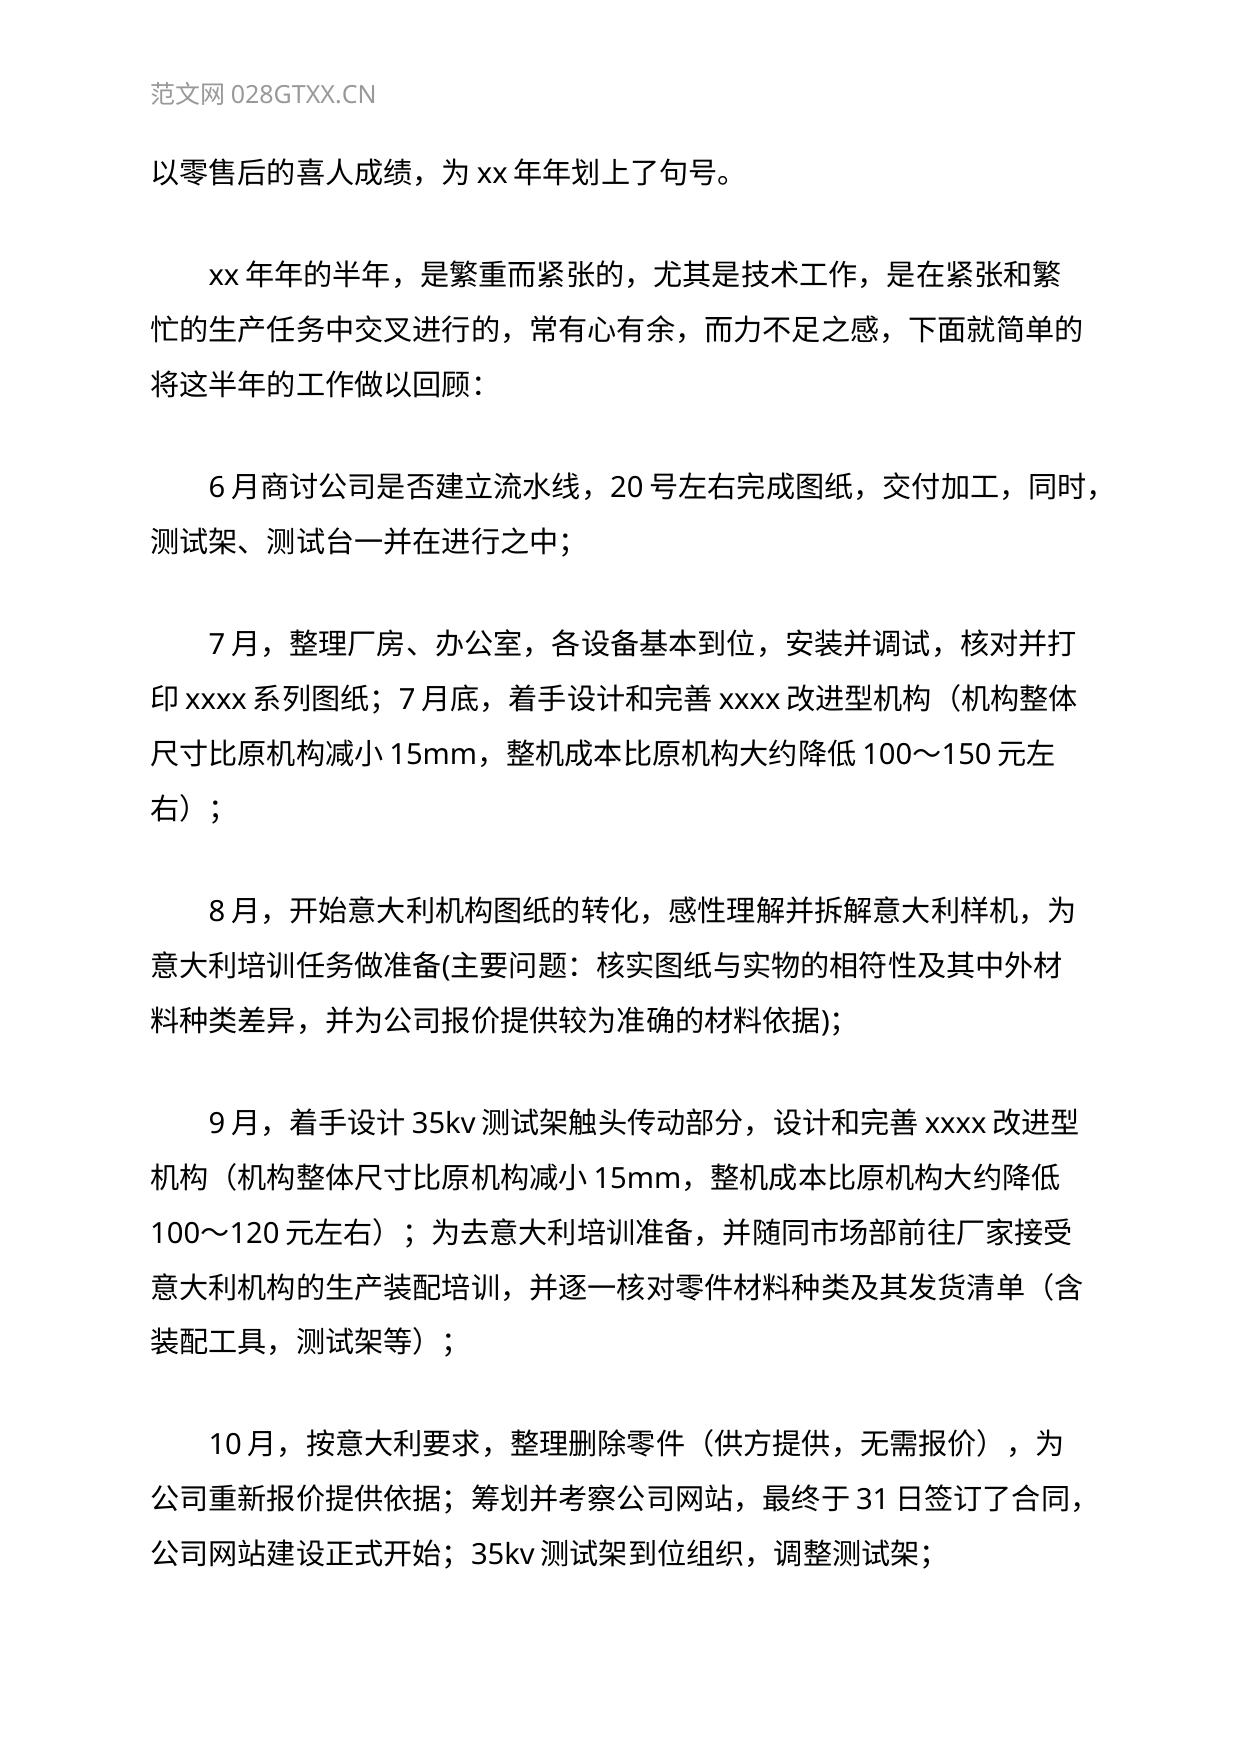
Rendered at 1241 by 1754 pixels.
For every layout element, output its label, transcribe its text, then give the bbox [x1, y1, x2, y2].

text 6月商讨公司是否建立流水线，20号左右完成图纸，交付加工，同时，测试架、测试台一并在进行之中； [150, 464, 1090, 561]
text xx年年的半年，是繁重而紧张的，尤其是技术工作，是在紧张和繁忙的生产任务中交叉进行的，常有心有余，而力不足之感，下面就简单的将这半年的工作做以回顾： [150, 252, 1090, 404]
text 7月，整理厂房、办公室，各设备基本到位，安装并调试，核对并打印xxxx系列图纸；7月底，着手设计和完善xxxx改进型机构（机构整体尺寸比原机构减小15mm，整机成本比原机构大约降低100～150元左右）； [150, 620, 1090, 828]
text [150, 150, 1090, 192]
text 9月，着手设计35kv测试架触头传动部分，设计和完善xxxx改进型机构（机构整体尺寸比原机构减小15mm，整机成本比原机构大约降低100～120元左右）；为去意大利培训准备，并随同市场部前往厂家接受意大利机构的生产装配培训，并逐一核对零件材料种类及其发货清单（含装配工具，测试架等）； [150, 1099, 1090, 1361]
text 10月，按意大利要求，整理删除零件（供方提供，无需报价），为公司重新报价提供依据；筹划并考察公司网站，最终于31日签订了合同，公司网站建设正式开始；35kv测试架到位组织，调整测试架； [150, 1421, 1090, 1573]
text 8月，开始意大利机构图纸的转化，感性理解并拆解意大利样机，为意大利培训任务做准备(主要问题：核实图纸与实物的相符性及其中外材料种类差异，并为公司报价提供较为准确的材料依据)； [150, 887, 1090, 1039]
